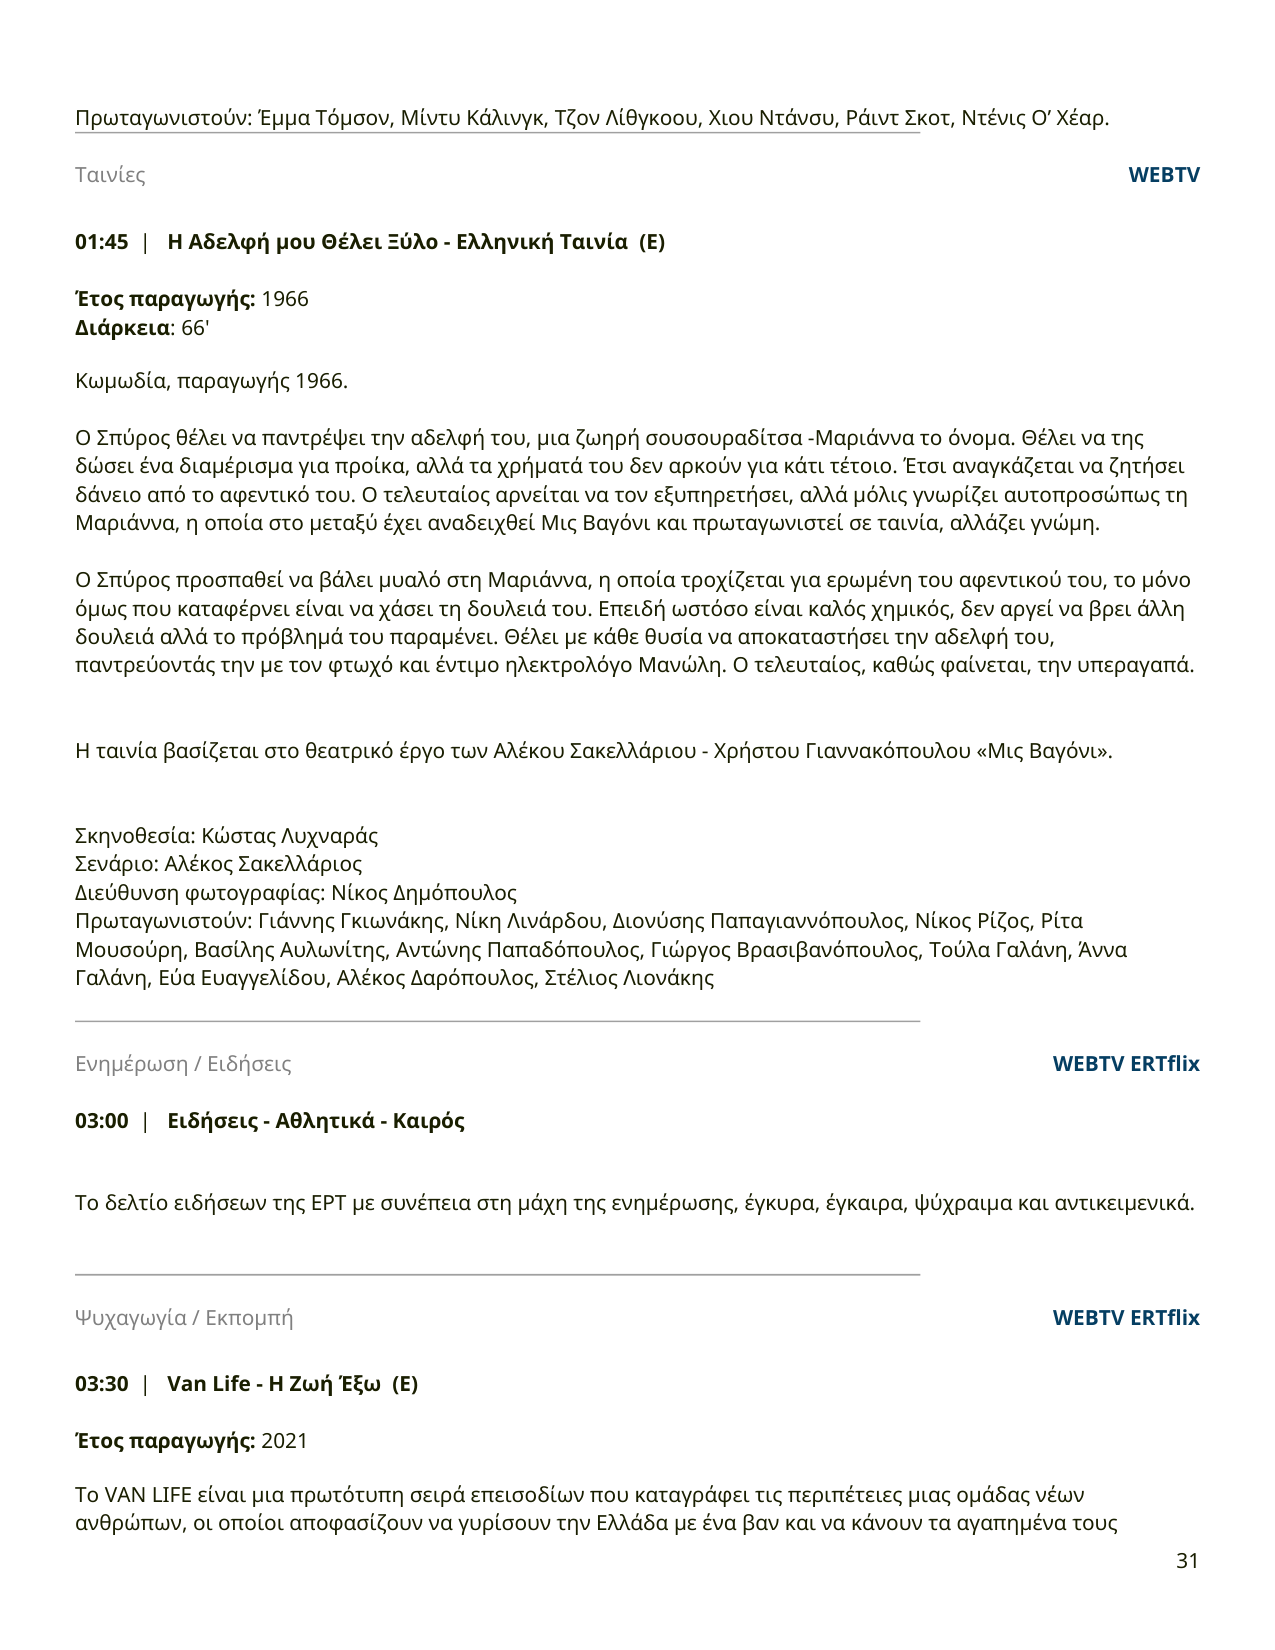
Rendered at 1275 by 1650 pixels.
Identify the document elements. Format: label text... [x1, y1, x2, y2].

table_header WEBTV ERTflix [638, 1049, 1200, 1078]
text Το δελτίο ειδήσεων της ΕΡΤ με συνέπεια στη μάχη της ενημέρωσης, έγκυρα, έγκαιρα, ψύχραιμα και αντικειμενικά. [75, 1188, 1200, 1217]
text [75, 1480, 1200, 1537]
text Κωμωδία, παραγωγής 1966. Ο Σπύρος θέλει να παντρέψει την αδελφή του, μια ζωηρή σουσουραδίτσα -Μαριάννα το όνομα. Θέλει να της δώσει ένα διαμέρισμα για προίκα, αλλά τα χρήματά του δεν αρκούν για κάτι τέτοιο. Έτσι αναγκάζεται να ζητήσει δάνειο από το αφεντικό του. Ο τελευταίος αρνείται να τον εξυπηρετήσει, αλλά μόλις γνωρίζει αυτοπροσώπως τη Μαριάννα, η οποία στο μεταξύ έχει αναδειχθεί Μις Βαγόνι και πρωταγωνιστεί σε ταινία, αλλάζει γνώμη. Ο Σπύρος προσπαθεί να βάλει μυαλό στη Μαριάννα, η οποία τροχίζεται για ερωμένη του αφεντικού του, το μόνο όμως που καταφέρνει είναι να χάσει τη δουλειά του. Επειδή ωστόσο είναι καλός χημικός, δεν αργεί να βρει άλλη δουλειά αλλά το πρόβλημά του παραμένει. Θέλει με κάθε θυσία να αποκαταστήσει την αδελφή του, παντρεύοντάς την με τον φτωχό και έντιμο ηλεκτρολόγο Μανώλη. Ο τελευταίος, καθώς φαίνεται, την υπεραγαπά. Η ταινία βασίζεται στο θεατρικό έργο των Αλέκου Σακελλάριου - Χρήστου Γιαννακόπουλου «Μις Βαγόνι». [75, 366, 1200, 764]
table_header WEBTV [638, 161, 1200, 189]
table_header Ενημέρωση / Ειδήσεις [75, 1049, 637, 1078]
text 01:45 | Η Αδελφή μου Θέλει Ξύλο - Ελληνική Ταινία (E) Έτος παραγωγής: 1966 Διάρκεια: 66' [75, 189, 1200, 341]
text 03:30 | Van Life - Η Ζωή Έξω (E) Έτος παραγωγής: 2021 [75, 1331, 1200, 1455]
table_header WEBTV ERTflix [638, 1303, 1200, 1331]
text 03:00 | Ειδήσεις - Αθλητικά - Καιρός [75, 1078, 1200, 1163]
table_header Ψυχαγωγία / Εκπομπή [75, 1303, 637, 1331]
text Σκηνοθεσία: Κώστας Λυχναράς Σενάριο: Αλέκος Σακελλάριος Διεύθυνση φωτογραφίας: Νίκος Δημόπουλος Πρωταγωνιστούν: Γιάννης Γκιωνάκης, Νίκη Λινάρδου, Διονύσης Παπαγιαννόπουλος, Νίκος Ρίζος, Ρίτα Μουσούρη, Βασίλης Αυλωνίτης, Αντώνης Παπαδόπουλος, Γιώργος Βρασιβανόπουλος, Τούλα Γαλάνη, Άννα Γαλάνη, Εύα Ευαγγελίδου, Αλέκος Δαρόπουλος, Στέλιος Λιονάκης [75, 764, 1200, 1021]
table_header Ταινίες [75, 161, 637, 189]
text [75, 75, 1200, 132]
